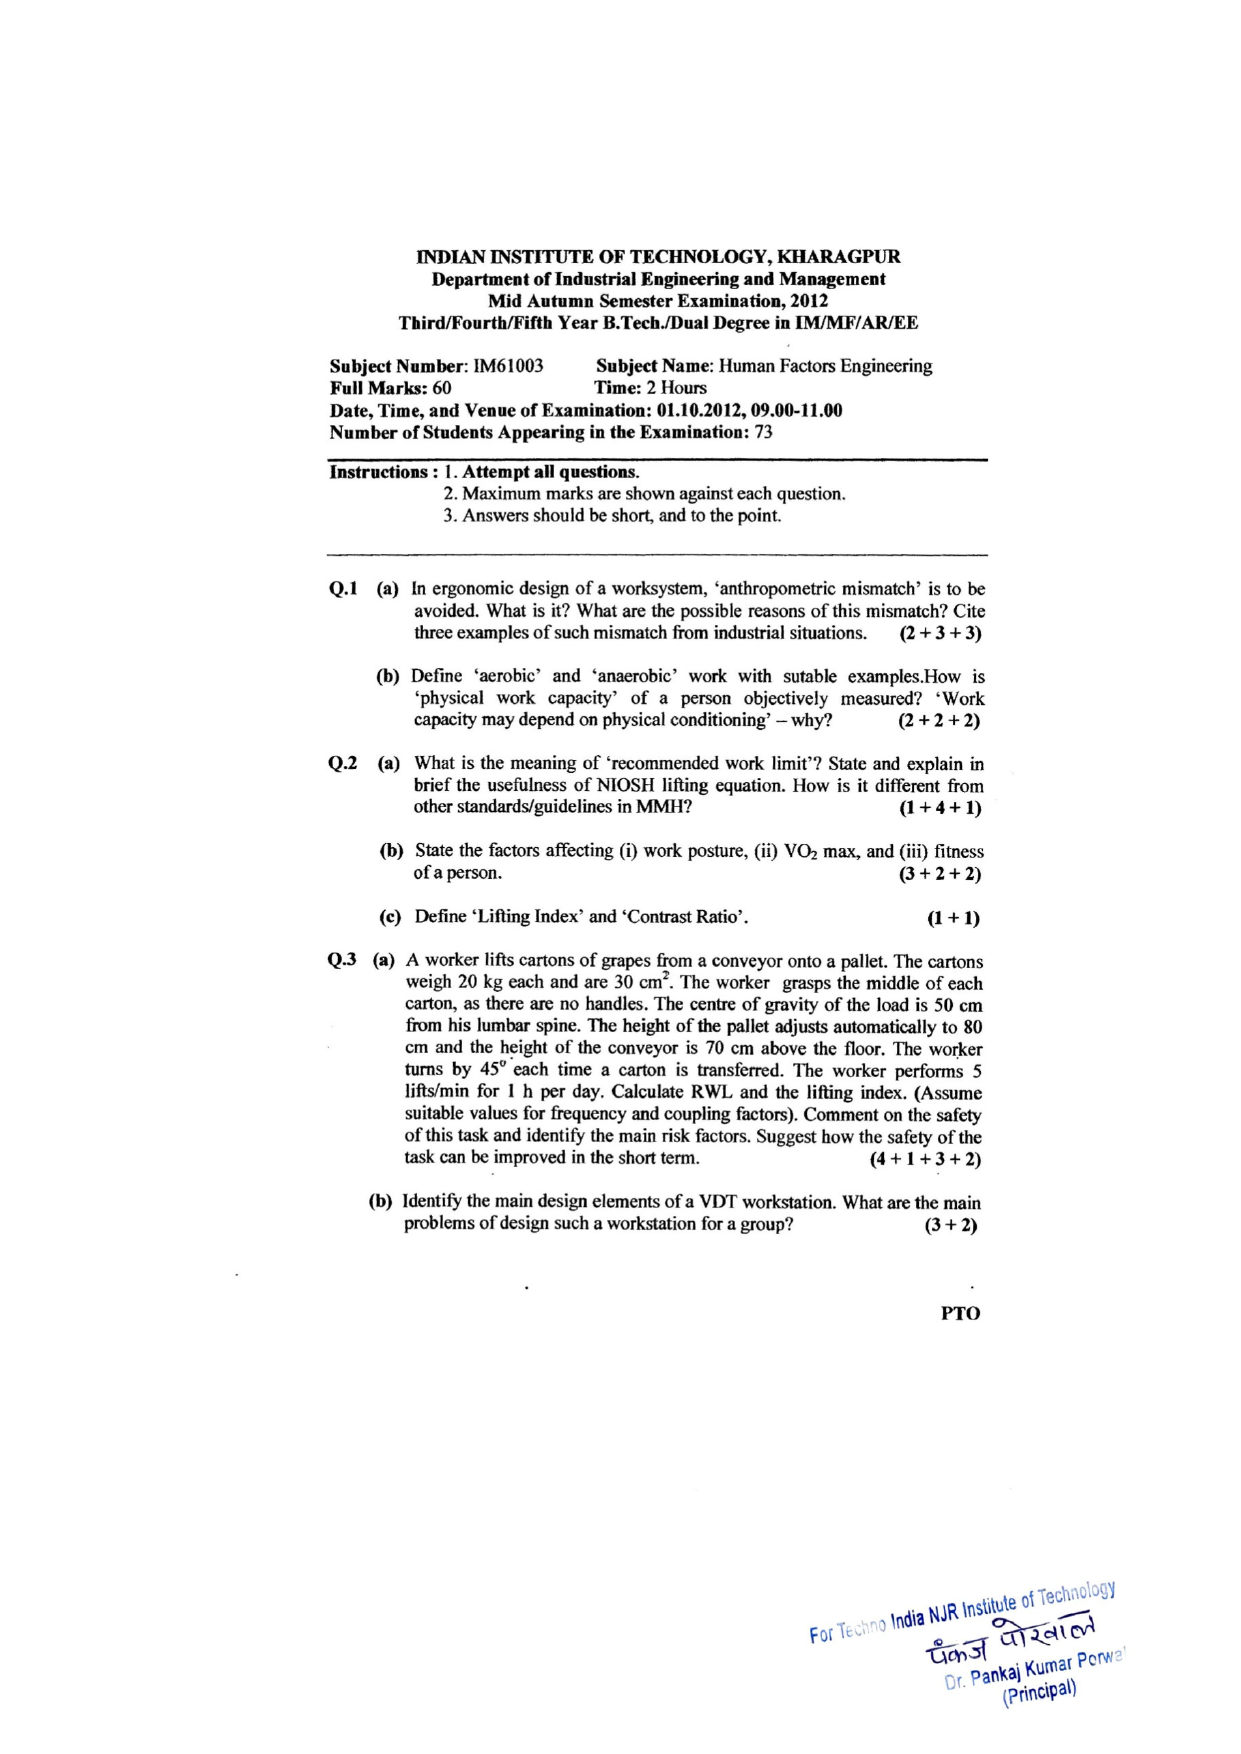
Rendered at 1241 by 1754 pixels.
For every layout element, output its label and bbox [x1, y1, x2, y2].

picture [150, 150, 1091, 1491]
picture [764, 1557, 1158, 1746]
